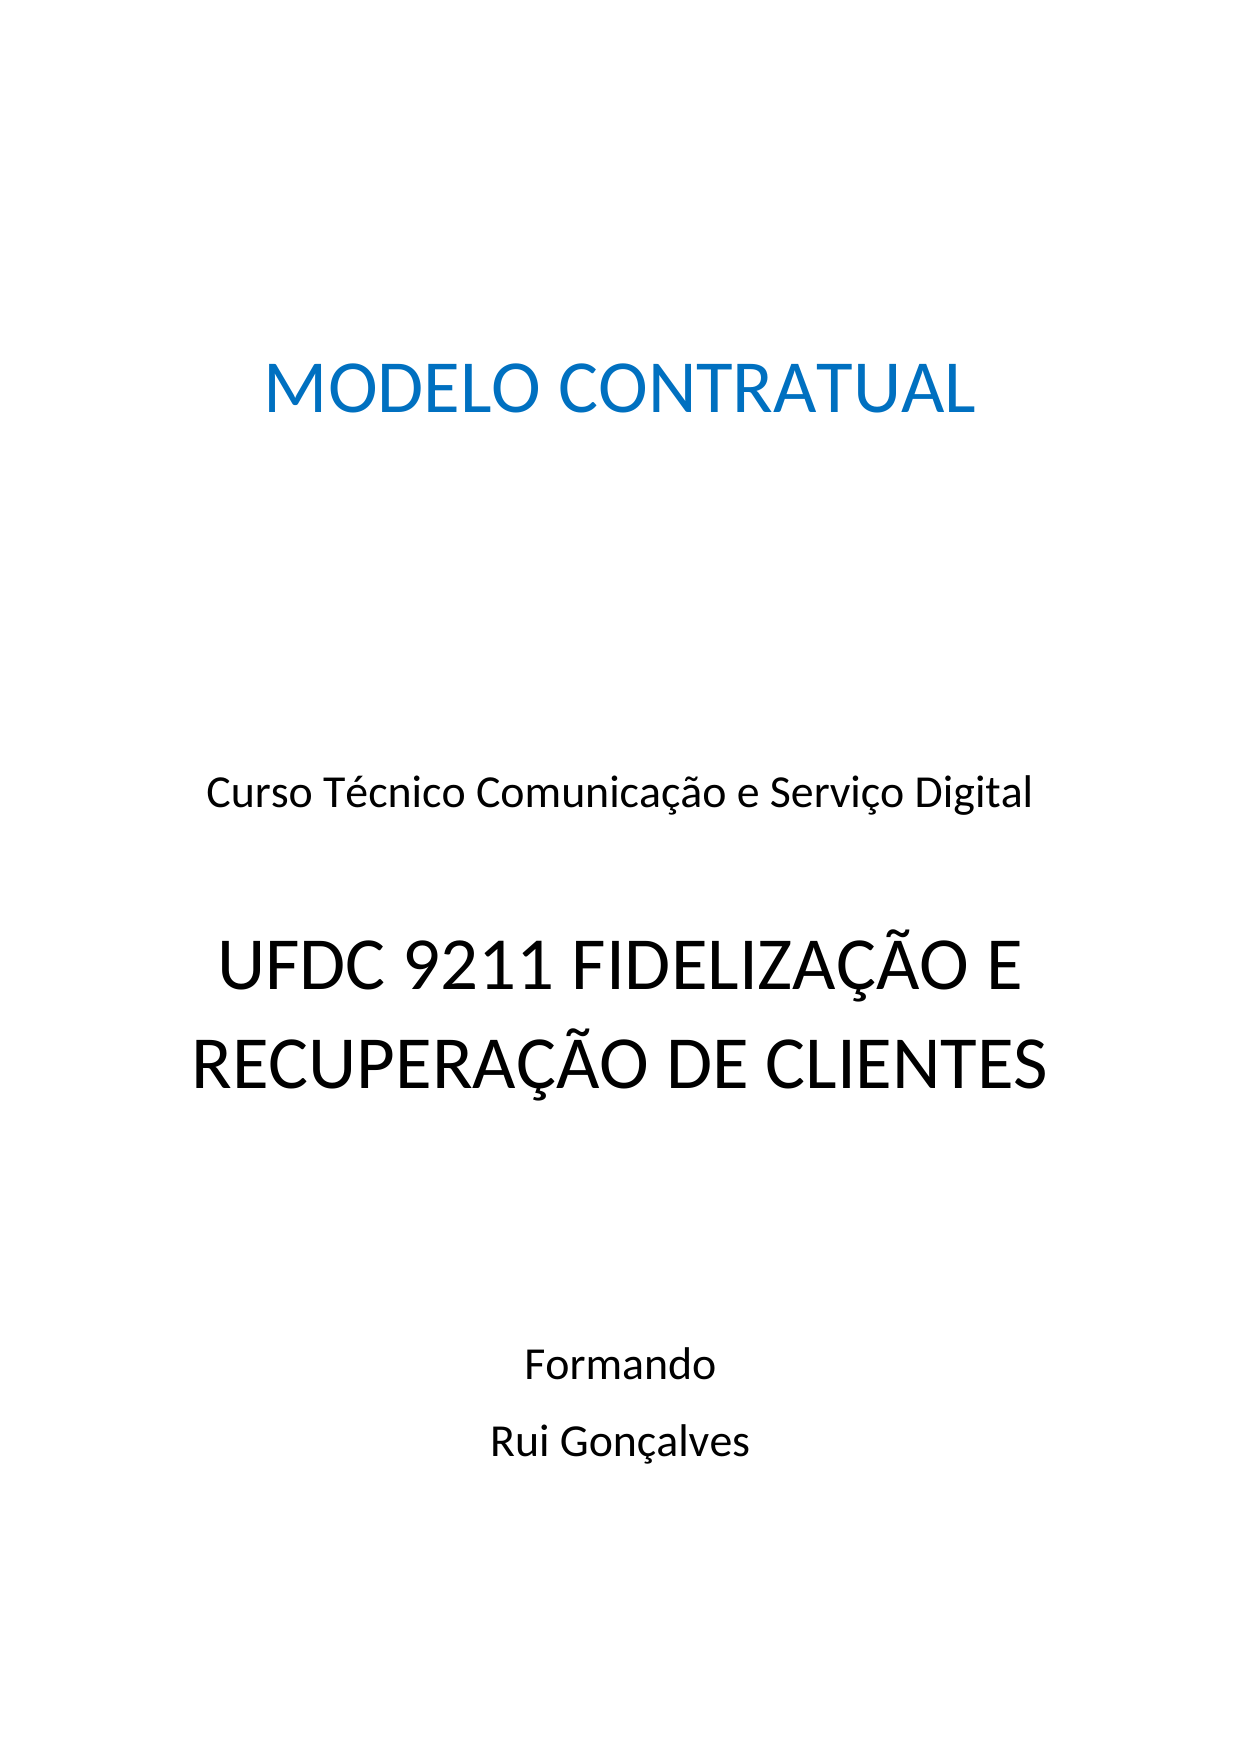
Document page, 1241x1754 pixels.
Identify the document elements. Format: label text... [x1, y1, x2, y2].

text Formando [177, 1335, 1063, 1391]
text UFDC 9211 FIDELIZAÇÃO E RECUPERAÇÃO DE CLIENTES [177, 917, 1063, 1107]
text MODELO CONTRATUAL [177, 339, 1063, 431]
text Curso Técnico Comunicação e Serviço Digital [177, 763, 1063, 819]
text Rui Gonçalves [177, 1412, 1063, 1468]
